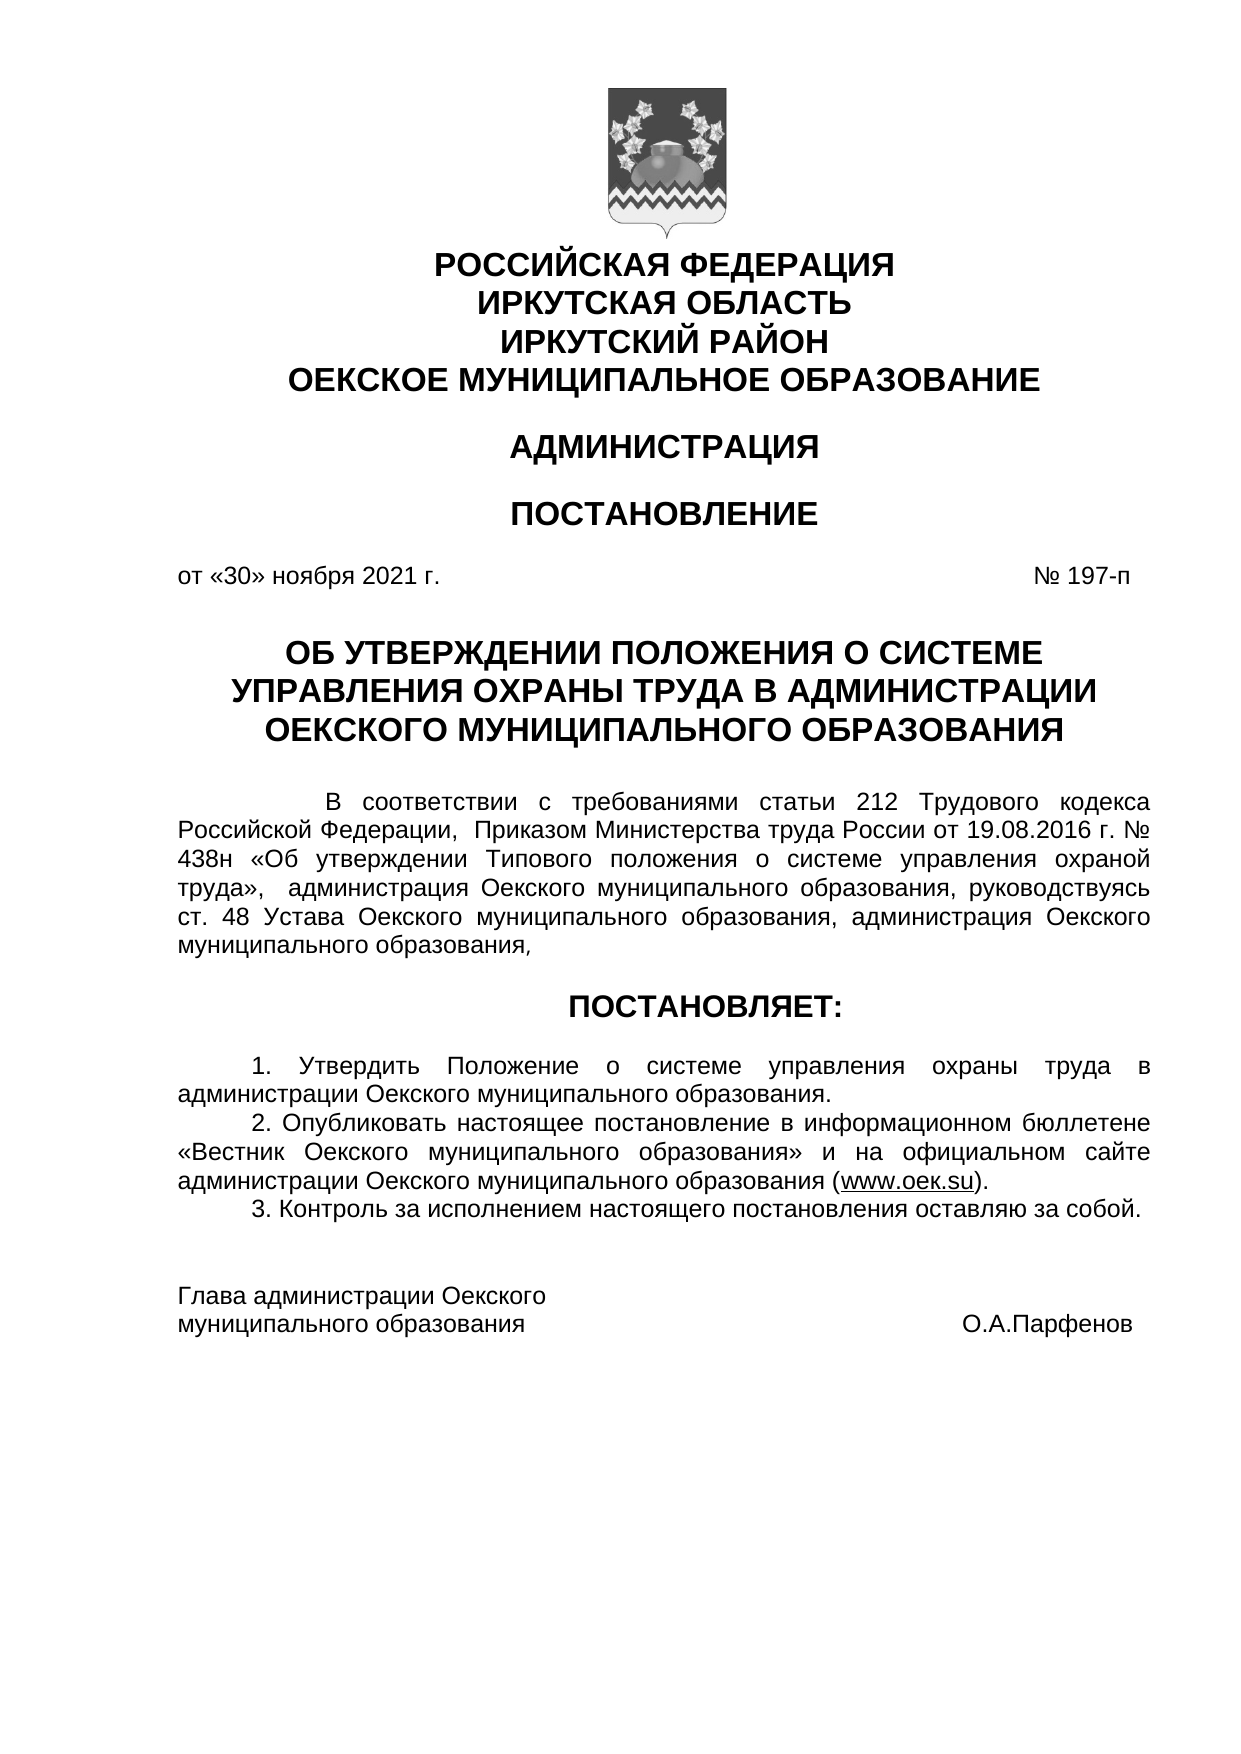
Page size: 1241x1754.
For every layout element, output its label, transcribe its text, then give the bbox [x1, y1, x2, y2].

text муниципального образования О.А.Парфенов [177, 1309, 1152, 1338]
text от «30» ноября 2021 г. № 197-п [177, 561, 1152, 590]
text 2. Опубликовать настоящее постановление в информационном бюллетене «Вестник Оекского муниципального образования» и на официальном сайте администрации Оекского муниципального образования (www.oек.su). [177, 1108, 1152, 1194]
text ПОСТАНОВЛЕНИЕ [177, 494, 1152, 533]
text 1. Утвердить Положение о системе управления охраны труда в администрации Оекского муниципального образования. [177, 1051, 1152, 1108]
text АДМИНИСТРАЦИЯ [177, 427, 1152, 466]
text Глава администрации Оекского [177, 1281, 1152, 1309]
text ОЕКСКОЕ МУНИЦИПАЛЬНОЕ ОБРАЗОВАНИЕ [177, 360, 1152, 398]
text ПОСТАНОВЛЯЕТ: [177, 988, 1152, 1024]
picture [607, 88, 728, 239]
text 3. Контроль за исполнением настоящего постановления оставляю за собой. [177, 1194, 1152, 1223]
text РОССИЙСКАЯ ФЕДЕРАЦИЯ [177, 245, 1152, 283]
text ИРКУТСКИЙ РАЙОН [177, 322, 1152, 360]
text ОБ УТВЕРЖДЕНИИ ПОЛОЖЕНИЯ О СИСТЕМЕ УПРАВЛЕНИЯ ОХРАНЫ ТРУДА В АДМИНИСТРАЦИИ ОЕКСКОГО МУНИЦИПАЛЬНОГО ОБРАЗОВАНИЯ [177, 633, 1152, 748]
text ИРКУТСКАЯ ОБЛАСТЬ [177, 283, 1152, 322]
text В соответствии с требованиями статьи 212 Трудового кодекса Российской Федерации, Приказом Министерства труда России от 19.08.2016 г. № 438н «Об утверждении Типового положения о системе управления охраной труда», администрация Оекского муниципального образования, руководствуясь ст. 48 Устава Оекского муниципального образования, администрация Оекского муниципального образования, [177, 786, 1152, 960]
